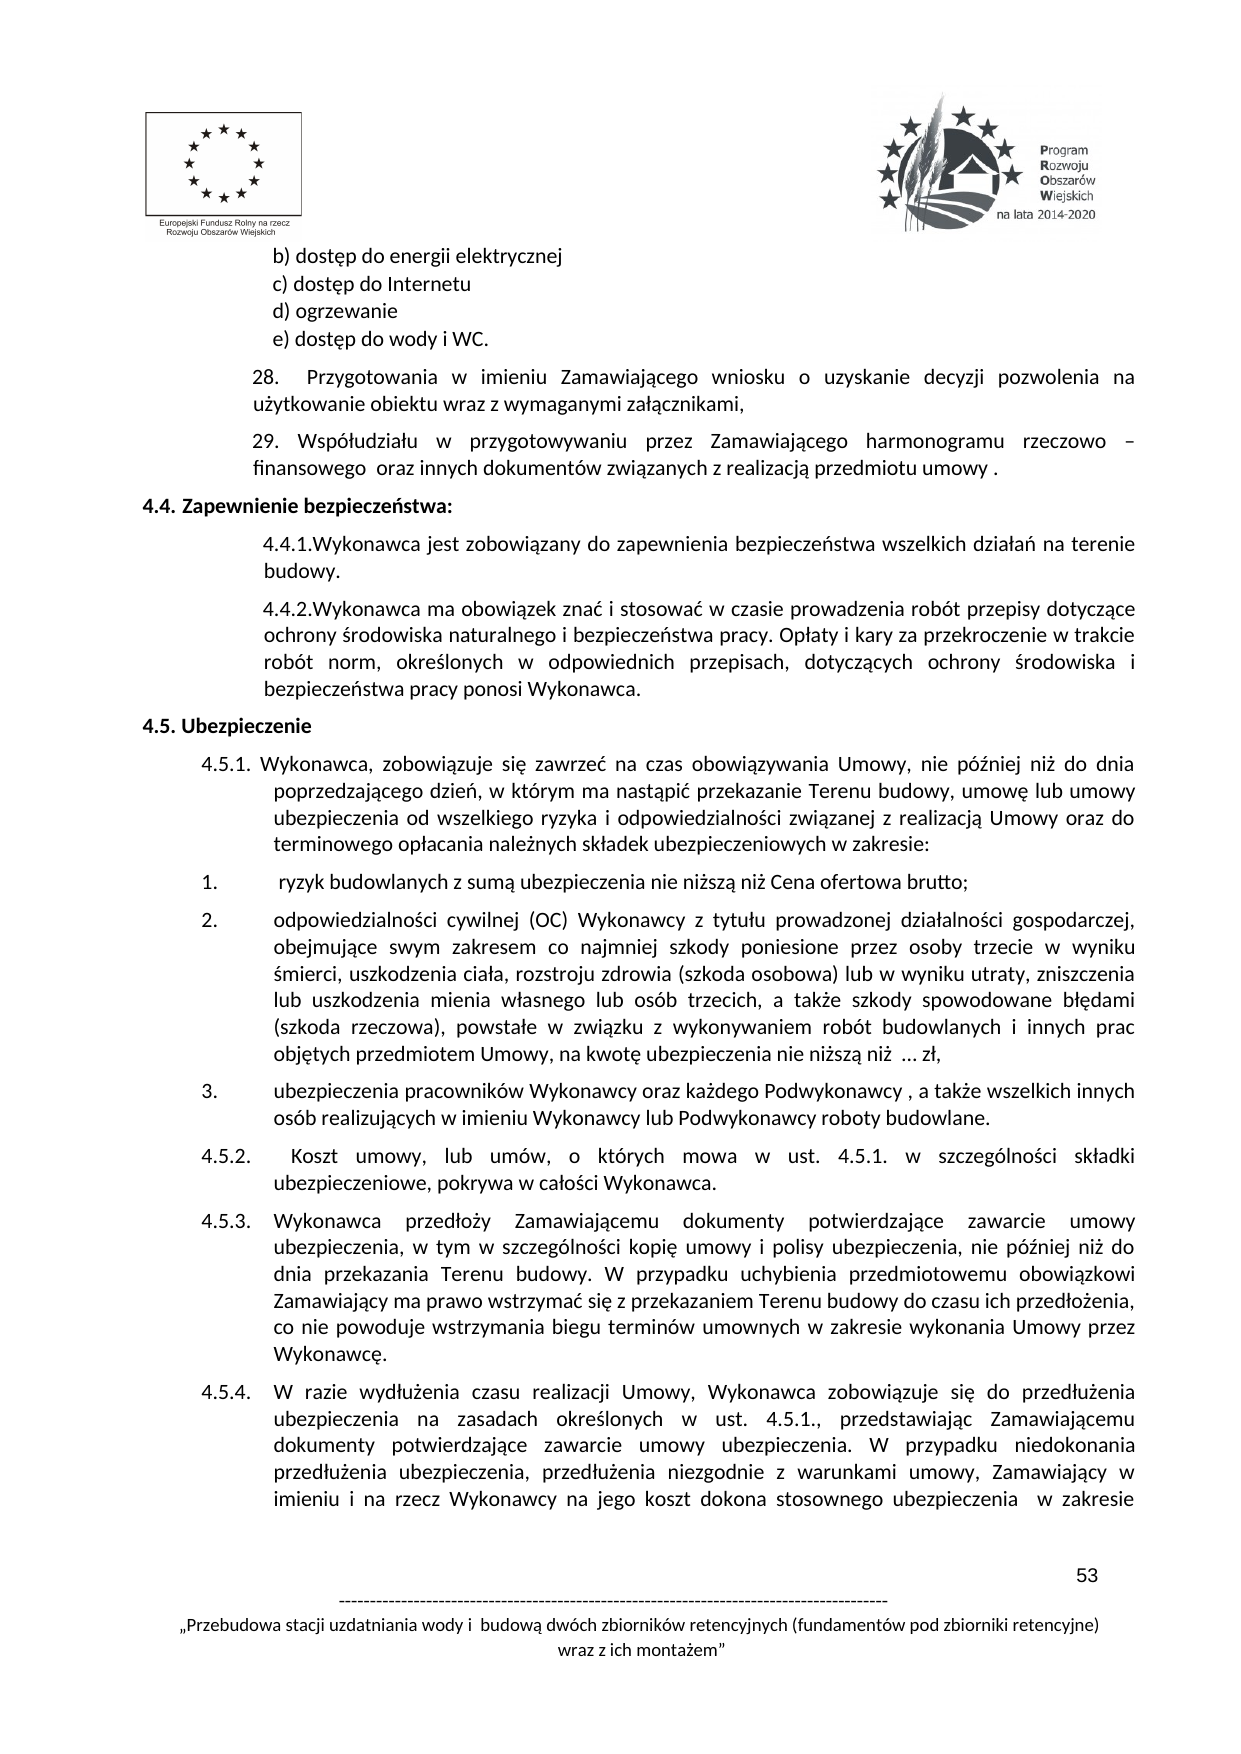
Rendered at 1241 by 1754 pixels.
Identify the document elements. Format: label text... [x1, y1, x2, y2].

text d) ogrzewanie [272, 297, 1136, 324]
text 28. Przygotowania w imieniu Zamawiającego wniosku o uzyskanie decyzji pozwolenia na użytkowanie obiektu wraz z wymaganymi załącznikami, [252, 363, 1136, 416]
text 4.5.2. Koszt umowy, lub umów, o których mowa w ust. 4.5.1. w szczególności składki ubezpieczeniowe, pokrywa w całości Wykonawca. [201, 1142, 1136, 1196]
text b) dostęp do energii elektrycznej [272, 242, 1136, 269]
text 1. ryzyk budowlanych z sumą ubezpieczenia nie niższą niż Cena ofertowa brutto; [201, 868, 1136, 895]
text 4.4. Zapewnienie bezpieczeństwa: [142, 492, 1136, 519]
text 2. odpowiedzialności cywilnej (OC) Wykonawcy z tytułu prowadzonej działalności gospodarczej, obejmujące swym zakresem co najmniej szkody poniesione przez osoby trzecie w wyniku śmierci, uszkodzenia ciała, rozstroju zdrowia (szkoda osobowa) lub w wyniku utraty, zniszczenia lub uszkodzenia mienia własnego lub osób trzecich, a także szkody spowodowane błędami (szkoda rzeczowa), powstałe w związku z wykonywaniem robót budowlanych i innych prac objętych przedmiotem Umowy, na kwotę ubezpieczenia nie niższą niż … zł, [201, 906, 1136, 1066]
text 4.4.2.Wykonawca ma obowiązek znać i stosować w czasie prowadzenia robót przepisy dotyczące ochrony środowiska naturalnego i bezpieczeństwa pracy. Opłaty i kary za przekroczenie w trakcie robót norm, określonych w odpowiednich przepisach, dotyczących ochrony środowiska i bezpieczeństwa pracy ponosi Wykonawca. [263, 595, 1136, 701]
text 4.5.3. Wykonawca przedłoży Zamawiającemu dokumenty potwierdzające zawarcie umowy ubezpieczenia, w tym w szczególności kopię umowy i polisy ubezpieczenia, nie później niż do dnia przekazania Terenu budowy. W przypadku uchybienia przedmiotowemu obowiązkowi Zamawiający ma prawo wstrzymać się z przekazaniem Terenu budowy do czasu ich przedłożenia, co nie powoduje wstrzymania biegu terminów umownych w zakresie wykonania Umowy przez Wykonawcę. [201, 1207, 1136, 1367]
picture [145, 112, 302, 242]
text e) dostęp do wody i WC. [272, 325, 1136, 352]
text 4.5.1. Wykonawca, zobowiązuje się zawrzeć na czas obowiązywania Umowy, nie później niż do dnia poprzedzającego dzień, w którym ma nastąpić przekazanie Terenu budowy, umowę lub umowy ubezpieczenia od wszelkiego ryzyka i odpowiedzialności związanej z realizacją Umowy oraz do terminowego opłacania należnych składek ubezpieczeniowych w zakresie: [201, 751, 1136, 857]
text 4.5. Ubezpieczenie [142, 713, 1136, 739]
text 4.4.1.Wykonawca jest zobowiązany do zapewnienia bezpieczeństwa wszelkich działań na terenie budowy. [263, 530, 1136, 583]
text 3. ubezpieczenia pracowników Wykonawcy oraz każdego Podwykonawcy , a także wszelkich innych osób realizujących w imieniu Wykonawcy lub Podwykonawcy roboty budowlane. [201, 1078, 1136, 1131]
text c) dostęp do Internetu [272, 270, 1136, 296]
picture [870, 85, 1102, 242]
text 29. Współudziału w przygotowywaniu przez Zamawiającego harmonogramu rzeczowo – finansowego oraz innych dokumentów związanych z realizacją przedmiotu umowy . [252, 428, 1136, 481]
